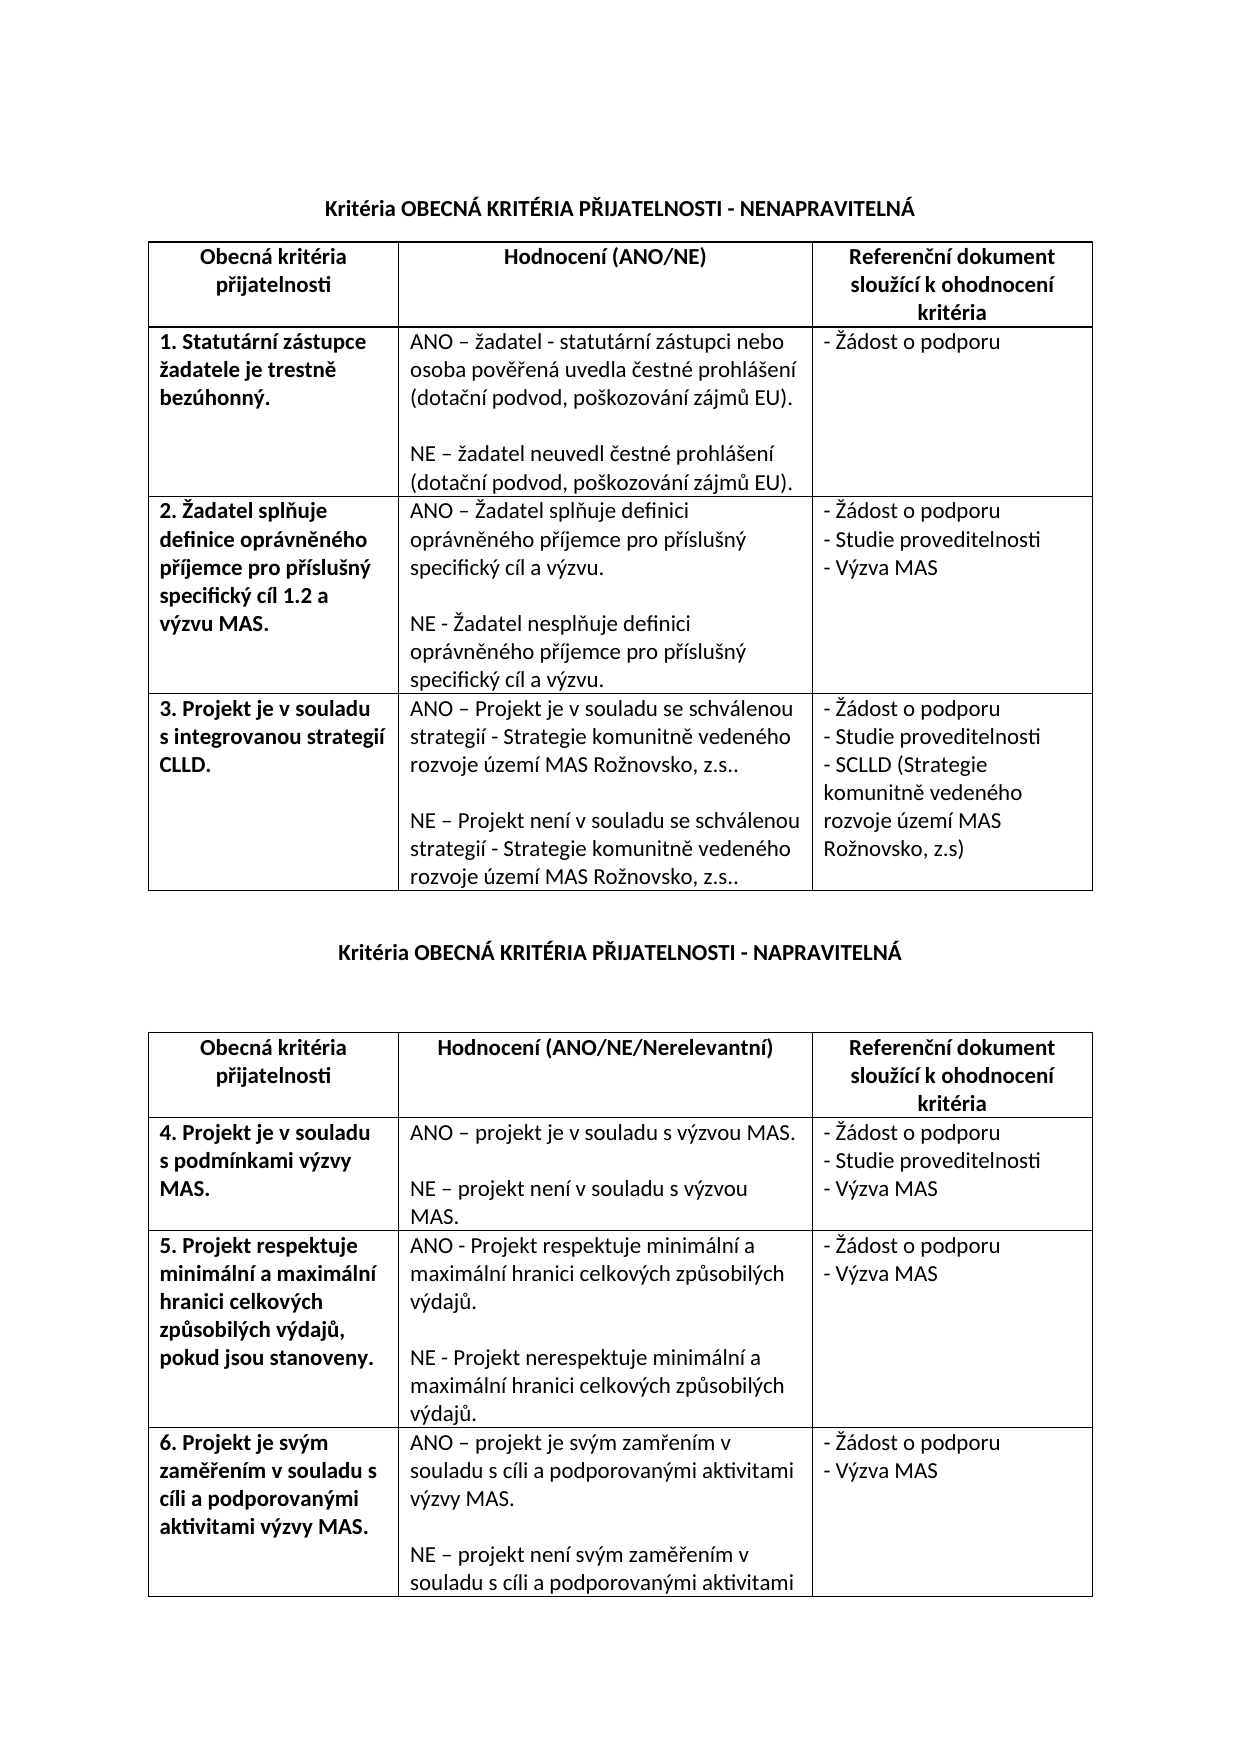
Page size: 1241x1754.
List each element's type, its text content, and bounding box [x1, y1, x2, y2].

table_cell 3. Projekt je v souladu s integrovanou strategií CLLD. [149, 694, 398, 890]
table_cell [149, 1428, 398, 1596]
table_cell - Žádost o podporu [813, 328, 1092, 496]
table_cell 5. Projekt respektuje minimální a maximální hranici celkových způsobilých výdajů, pokud jsou stanoveny. [149, 1231, 398, 1427]
table_cell ANO – žadatel - statutární zástupci nebo osoba pověřená uvedla čestné prohlášení (dotační podvod, poškozování zájmů EU). NE – žadatel neuvedl čestné prohlášení (dotační podvod, poškozování zájmů EU). [399, 328, 812, 496]
table_header Referenční dokument sloužící k ohodnocení kritéria [813, 1033, 1092, 1117]
table_header Hodnocení (ANO/NE/Nerelevantní) [399, 1033, 812, 1117]
table_cell ANO – projekt je v souladu s výzvou MAS. NE – projekt není v souladu s výzvou MAS. [399, 1118, 812, 1230]
table_header Hodnocení (ANO/NE) [399, 243, 812, 326]
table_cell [399, 1428, 812, 1596]
text Kritéria OBECNÁ KRITÉRIA PŘIJATELNOSTI - NAPRAVITELNÁ [148, 938, 1093, 966]
table_cell 4. Projekt je v souladu s podmínkami výzvy MAS. [149, 1118, 398, 1230]
table_cell ANO – Žadatel splňuje definici oprávněného příjemce pro příslušný specifický cíl a výzvu. NE - Žadatel nesplňuje definici oprávněného příjemce pro příslušný specifický cíl a výzvu. [399, 497, 812, 693]
table_cell - Žádost o podporu - Výzva MAS [813, 1231, 1092, 1427]
table_cell - Žádost o podporu - Studie proveditelnosti - Výzva MAS [813, 497, 1092, 693]
table_cell ANO - Projekt respektuje minimální a maximální hranici celkových způsobilých výdajů. NE - Projekt nerespektuje minimální a maximální hranici celkových způsobilých výdajů. [399, 1231, 812, 1427]
table_cell - Žádost o podporu - Studie proveditelnosti - Výzva MAS [813, 1118, 1092, 1230]
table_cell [813, 1428, 1092, 1596]
table_header Obecná kritéria přijatelnosti [149, 1033, 398, 1117]
text Kritéria OBECNÁ KRITÉRIA PŘIJATELNOSTI - NENAPRAVITELNÁ [148, 194, 1093, 222]
table_cell - Žádost o podporu - Studie proveditelnosti - SCLLD (Strategie komunitně vedeného rozvoje území MAS Rožnovsko, z.s) [813, 694, 1092, 890]
table_cell 2. Žadatel splňuje definice oprávněného příjemce pro příslušný specifický cíl 1.2 a výzvu MAS. [149, 497, 398, 693]
table_header Obecná kritéria přijatelnosti [149, 243, 398, 326]
table_cell 1. Statutární zástupce žadatele je trestně bezúhonný. [149, 328, 398, 496]
table_cell ANO – Projekt je v souladu se schválenou strategií - Strategie komunitně vedeného rozvoje území MAS Rožnovsko, z.s.. NE – Projekt není v souladu se schválenou strategií - Strategie komunitně vedeného rozvoje území MAS Rožnovsko, z.s.. [399, 694, 812, 890]
table_header Referenční dokument sloužící k ohodnocení kritéria [813, 243, 1092, 326]
